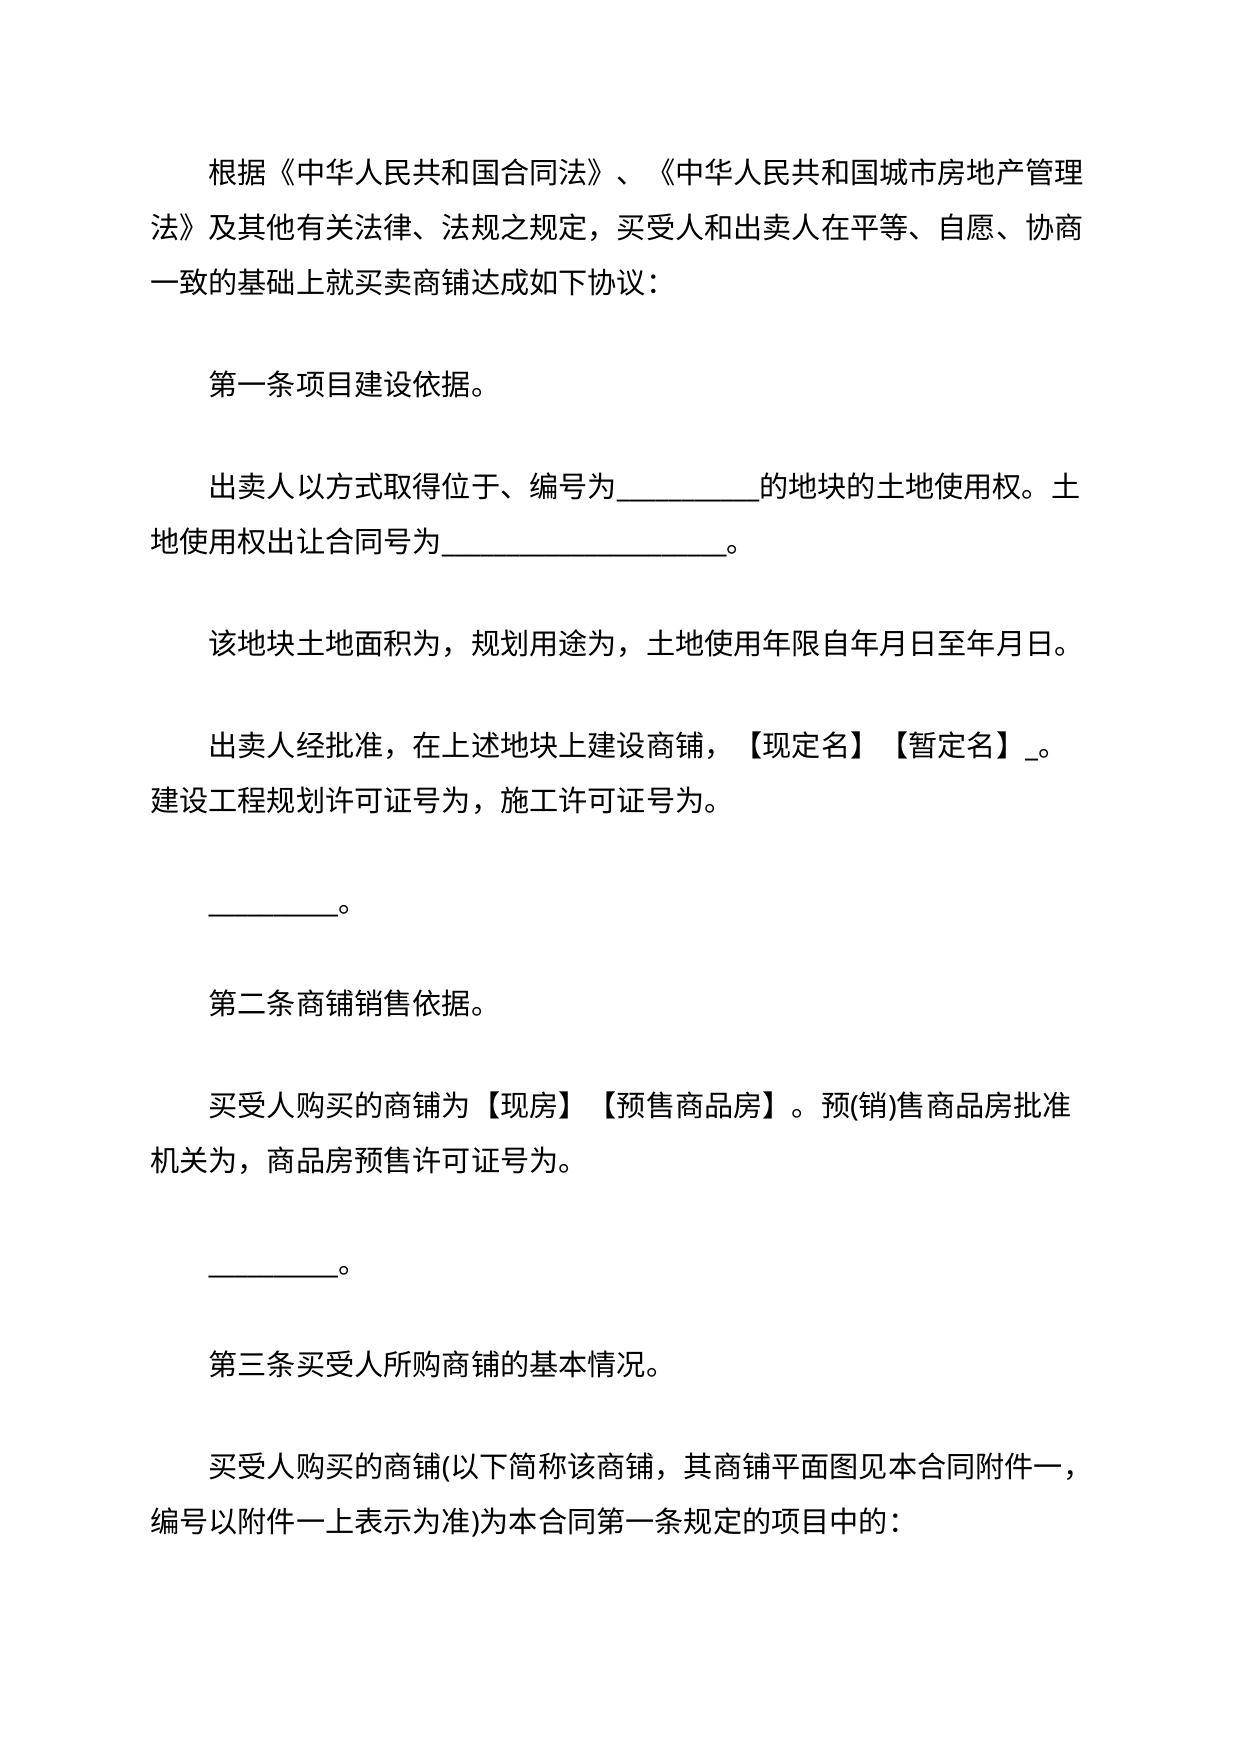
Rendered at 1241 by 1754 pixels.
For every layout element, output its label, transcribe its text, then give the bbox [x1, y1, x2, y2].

text 买受人购买的商铺(以下简称该商铺，其商铺平面图见本合同附件一，编号以附件一上表示为准)为本合同第一条规定的项目中的： [150, 1443, 1090, 1541]
text __________。 [150, 1239, 1090, 1282]
text 第一条项目建设依据。 [150, 362, 1090, 404]
text 第三条买受人所购商铺的基本情况。 [150, 1341, 1090, 1384]
text 第二条商铺销售依据。 [150, 981, 1090, 1023]
text __________。 [150, 879, 1090, 921]
text 买受人购买的商铺为【现房】【预售商品房】。预(销)售商品房批准机关为，商品房预售许可证号为。 [150, 1083, 1090, 1180]
text 根据《中华人民共和国合同法》、《中华人民共和国城市房地产管理法》及其他有关法律、法规之规定，买受人和出卖人在平等、自愿、协商一致的基础上就买卖商铺达成如下协议： [150, 150, 1090, 302]
text 出卖人经批准，在上述地块上建设商铺，【现定名】【暂定名】_。建设工程规划许可证号为，施工许可证号为。 [150, 722, 1090, 819]
text 该地块土地面积为，规划用途为，土地使用年限自年月日至年月日。 [150, 620, 1090, 663]
text 出卖人以方式取得位于、编号为___________的地块的土地使用权。土地使用权出让合同号为______________________。 [150, 463, 1090, 561]
